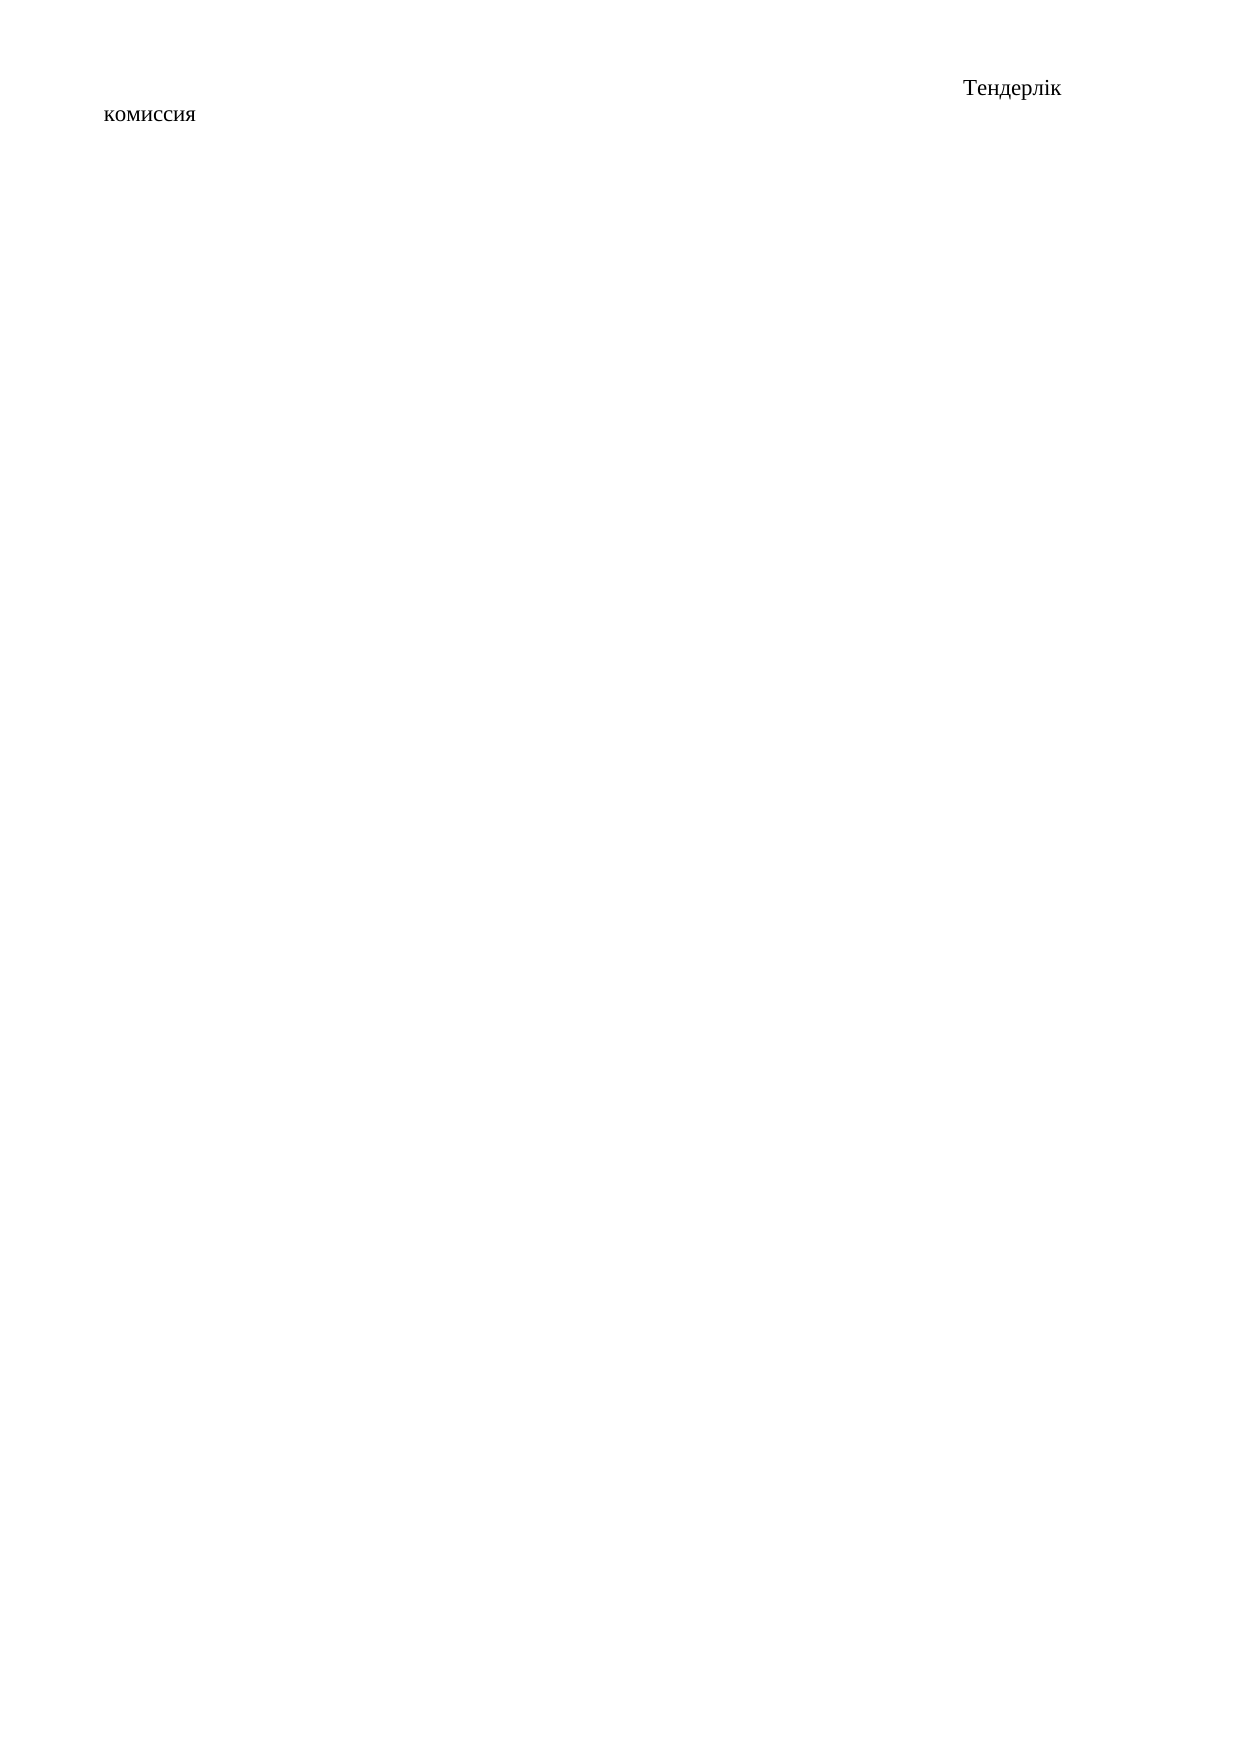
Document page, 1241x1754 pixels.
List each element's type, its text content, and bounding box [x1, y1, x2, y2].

text Тендерлік комиссия [103, 74, 1152, 127]
